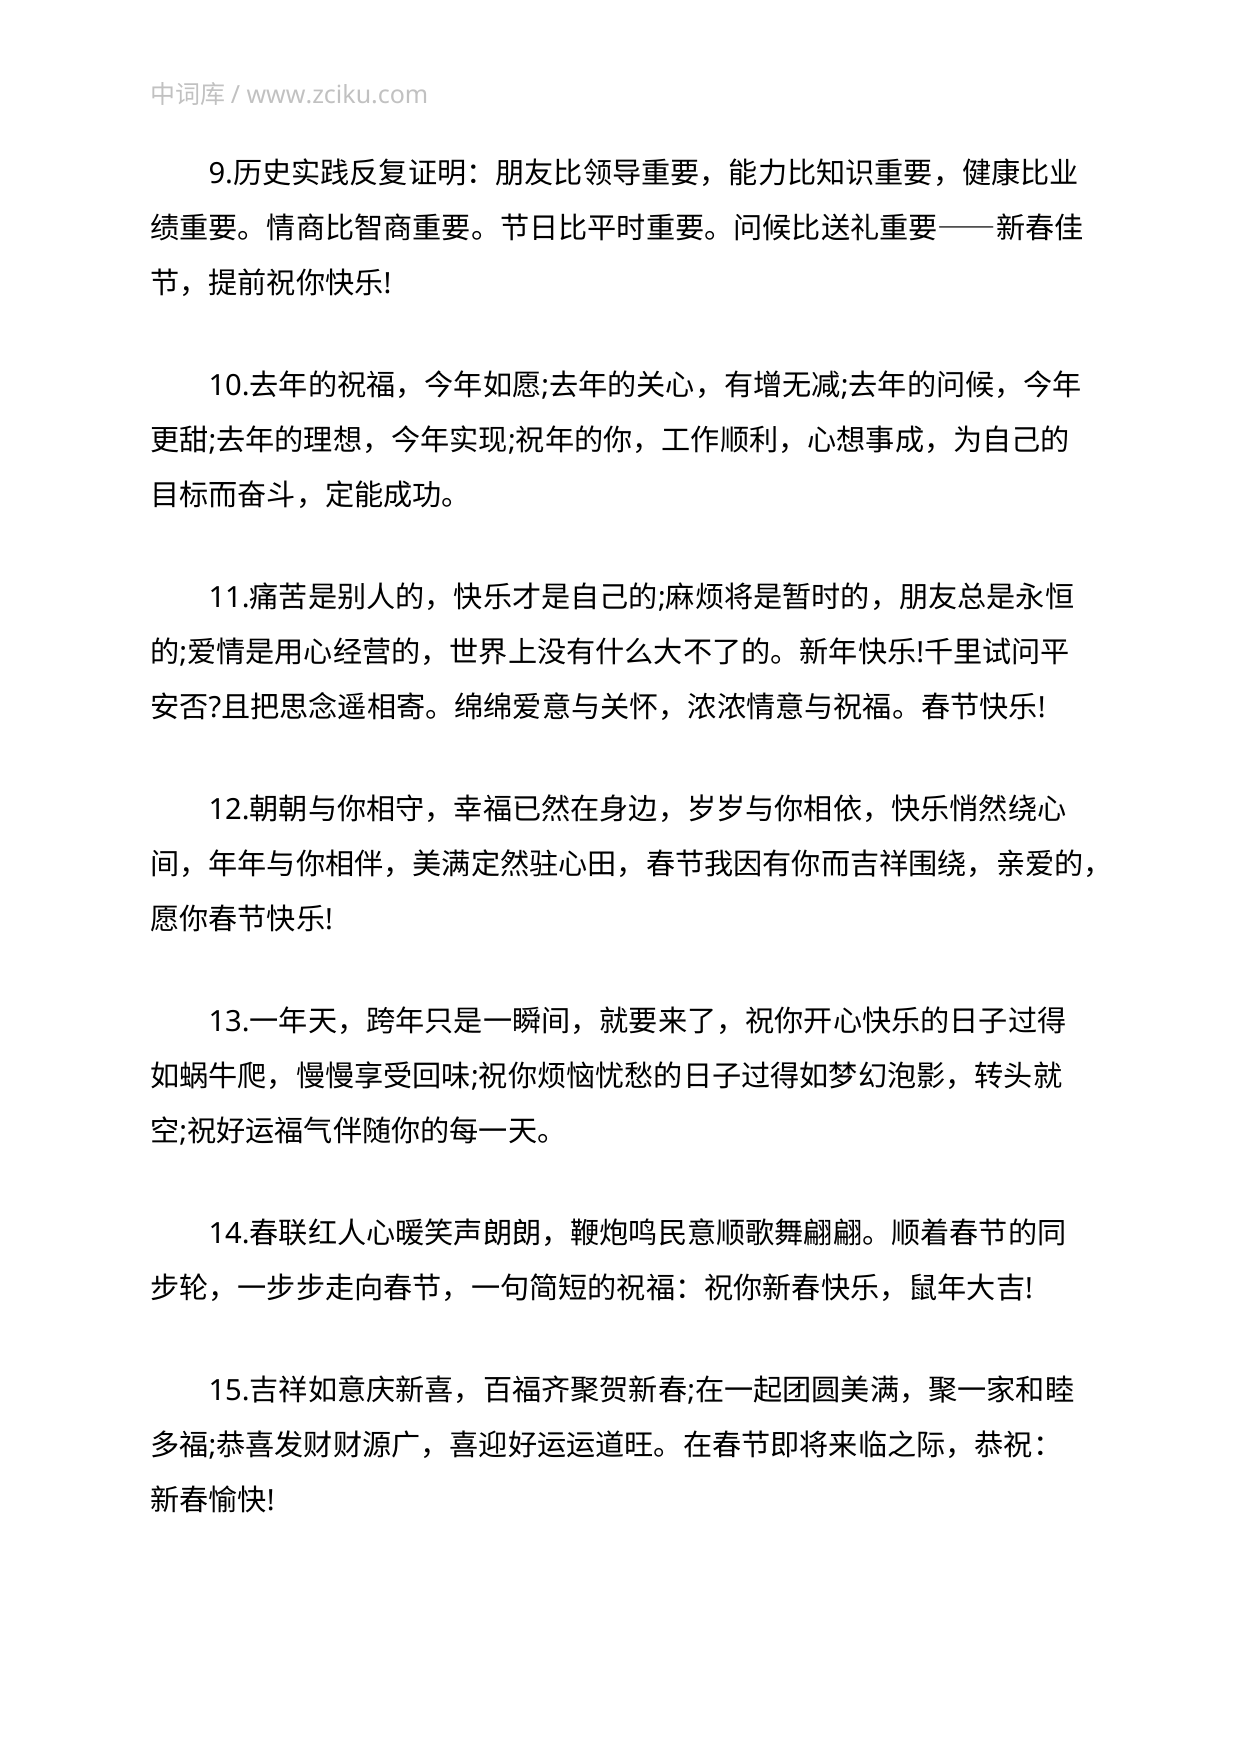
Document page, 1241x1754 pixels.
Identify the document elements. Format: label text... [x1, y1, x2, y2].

text 15.吉祥如意庆新喜，百福齐聚贺新春;在一起团圆美满，聚一家和睦多福;恭喜发财财源广，喜迎好运运道旺。在春节即将来临之际，恭祝：新春愉快! [150, 1366, 1090, 1519]
text 12.朝朝与你相守，幸福已然在身边，岁岁与你相依，快乐悄然绕心间，年年与你相伴，美满定然驻心田，春节我因有你而吉祥围绕，亲爱的，愿你春节快乐! [150, 786, 1090, 938]
text 11.痛苦是别人的，快乐才是自己的;麻烦将是暂时的，朋友总是永恒的;爱情是用心经营的，世界上没有什么大不了的。新年快乐!千里试问平安否?且把思念遥相寄。绵绵爱意与关怀，浓浓情意与祝福。春节快乐! [150, 574, 1090, 726]
text 10.去年的祝福，今年如愿;去年的关心，有增无减;去年的问候，今年更甜;去年的理想，今年实现;祝年的你，工作顺利，心想事成，为自己的目标而奋斗，定能成功。 [150, 362, 1090, 514]
text 9.历史实践反复证明：朋友比领导重要，能力比知识重要，健康比业绩重要。情商比智商重要。节日比平时重要。问候比送礼重要——新春佳节，提前祝你快乐! [150, 150, 1090, 302]
text 14.春联红人心暖笑声朗朗，鞭炮鸣民意顺歌舞翩翩。顺着春节的同步轮，一步步走向春节，一句简短的祝福：祝你新春快乐，鼠年大吉! [150, 1209, 1090, 1307]
text 13.一年天，跨年只是一瞬间，就要来了，祝你开心快乐的日子过得如蜗牛爬，慢慢享受回味;祝你烦恼忧愁的日子过得如梦幻泡影，转头就空;祝好运福气伴随你的每一天。 [150, 997, 1090, 1150]
